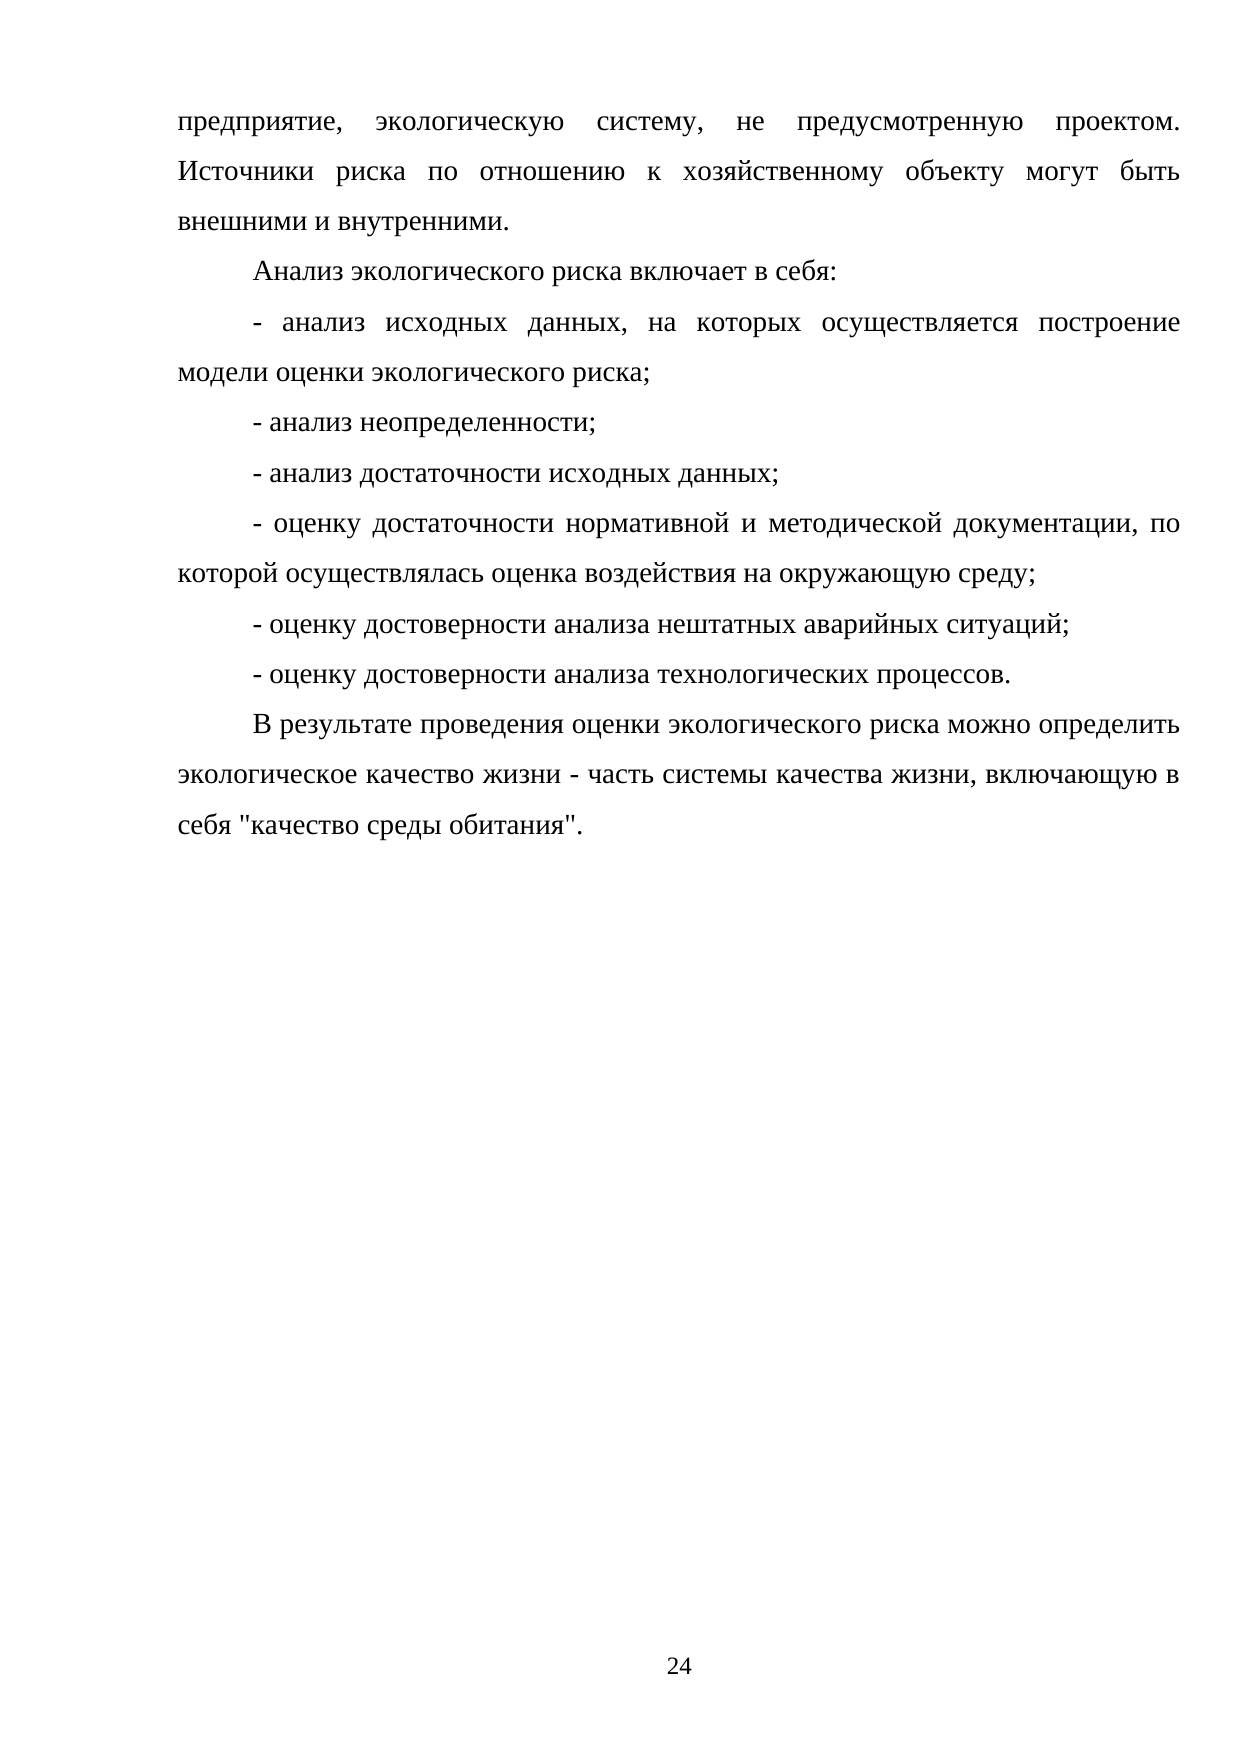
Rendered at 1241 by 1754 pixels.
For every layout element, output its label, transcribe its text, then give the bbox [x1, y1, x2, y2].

text - оценку достоверности анализа технологических процессов. [177, 656, 1181, 689]
text - анализ достаточности исходных данных; [177, 455, 1181, 488]
text Анализ экологического риска включает в себя: [177, 253, 1181, 287]
text - анализ неопределенности; [177, 404, 1181, 438]
text В результате проведения оценки экологического риска можно определить экологическое качество жизни - часть системы качества жизни, включающую в себя "качество среды обитания". [177, 706, 1181, 841]
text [177, 103, 1181, 237]
text - оценку достаточности нормативной и методической документации, по которой осуществлялась оценка воздействия на окружающую среду; [177, 505, 1181, 589]
text - анализ исходных данных, на которых осуществляется построение модели оценки экологического риска; [177, 304, 1181, 388]
text - оценку достоверности анализа нештатных аварийных ситуаций; [177, 606, 1181, 639]
